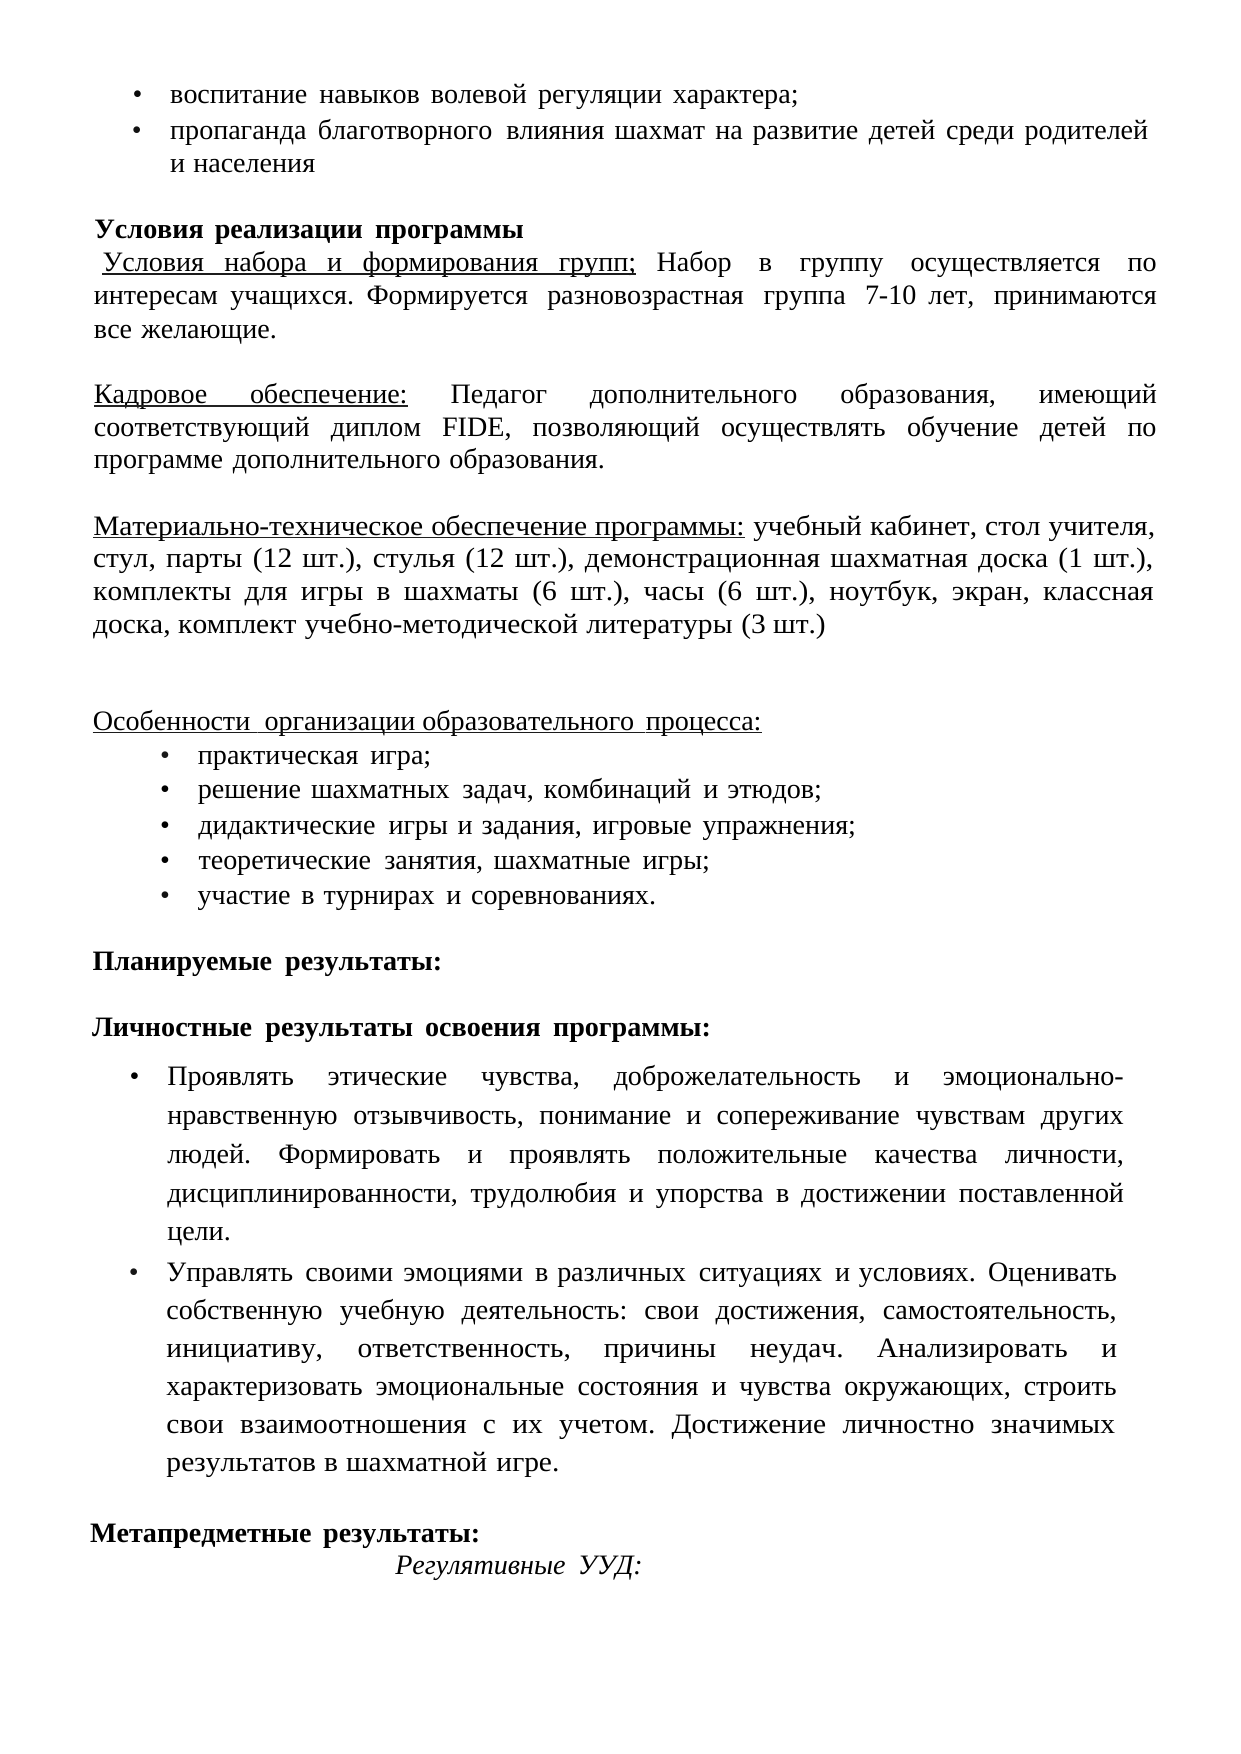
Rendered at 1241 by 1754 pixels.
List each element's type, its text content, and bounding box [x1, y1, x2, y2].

text Регулятивные УУД: [395, 1548, 1178, 1581]
list Управлять своими эмоциями в различных ситуациях и условиях. Оценивать собственную учебную деятельность: свои достижения, самостоятельность, инициативу, ответственность, причины неудач. Анализировать и характеризовать эмоциональные состояния и чувства окружающих, строить свои взаимоотношения с их учетом. Достижение личностно значимых результатов в шахматной игре. [129, 1255, 1117, 1478]
text Кадровое обеспечение: Педагог дополнительного образования, имеющий соответствующий диплом FIDE, позволяющий осуществлять обучение детей по программе дополнительного образования. [94, 377, 1157, 475]
list теоретические занятия, шахматные игры; [160, 843, 1178, 876]
list воспитание навыков волевой регуляции характера; [132, 77, 1178, 109]
subtitle Планируемые результаты: [92, 944, 1178, 977]
list дидактические игры и задания, игровые упражнения; [160, 808, 1178, 840]
list пропаганда благотворного влияния шахмат на развитие детей среди родителей и населения [132, 113, 1155, 179]
list решение шахматных задач, комбинаций и этюдов; [160, 773, 1178, 805]
text Условия набора и формирования групп; Набор в группу осуществляется по интересам учащихся. Формируется разновозрастная группа 7-10 лет, принимаются все желающие. [94, 245, 1157, 344]
list Проявлять этические чувства, доброжелательность и эмоционально- нравственную отзывчивость, понимание и сопереживание чувствам других людей. Формировать и проявлять положительные качества личности, дисциплинированности, трудолюбия и упорства в достижении поставленной цели. [129, 1059, 1124, 1247]
subtitle Метапредметные результаты: [90, 1516, 1178, 1548]
text Материально-техническое обеспечение программы: учебный кабинет, стол учителя, стул, парты (12 шт.), стулья (12 шт.), демонстрационная шахматная доска (1 шт.), комплекты для игры в шахматы (6 шт.), часы (6 шт.), ноутбук, экран, классная доска, комплект учебно-методической литературы (3 шт.) [93, 508, 1156, 639]
list практическая игра; [160, 738, 1178, 771]
text Личностные результаты освоения программы: [92, 1010, 1178, 1042]
subtitle Условия реализации программы [94, 213, 1178, 245]
list участие в турнирах и соревнованиях. [160, 878, 1178, 911]
text Особенности организации образовательного процесса: [93, 704, 1178, 736]
